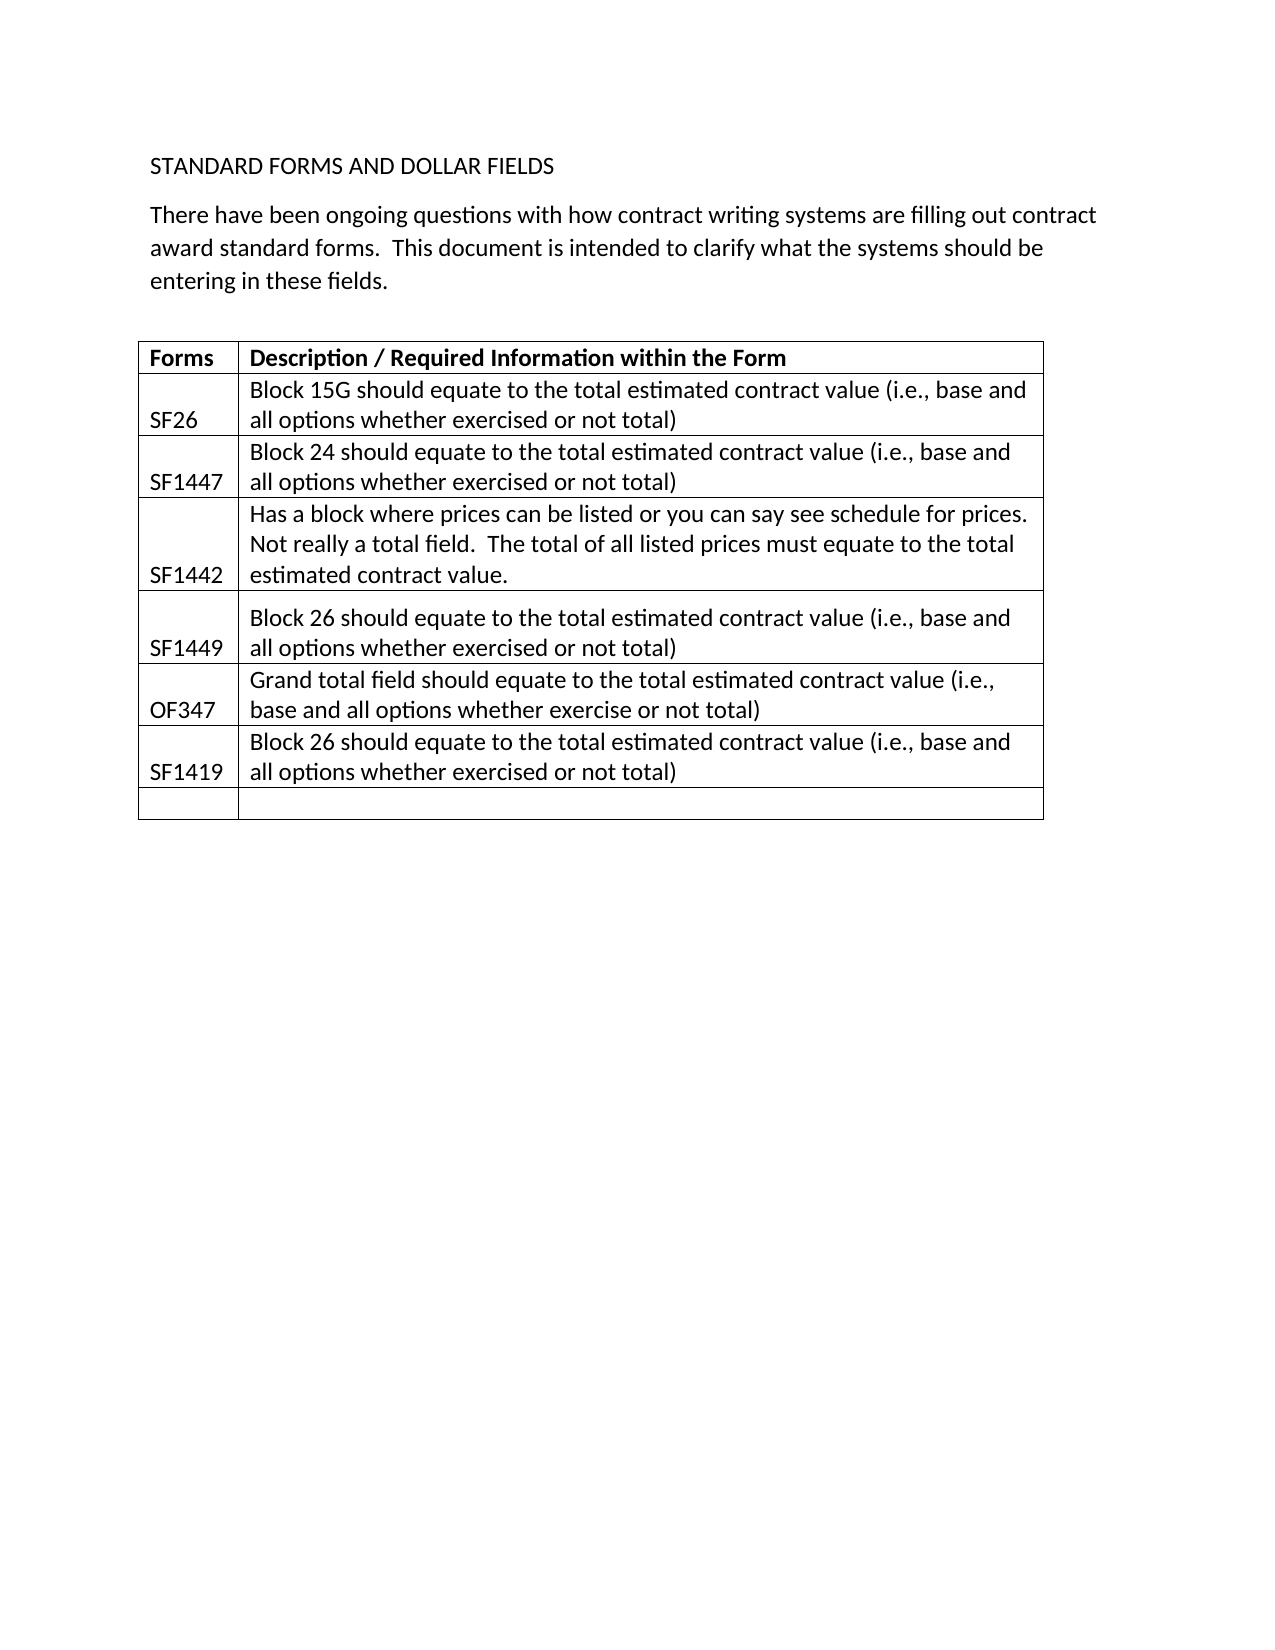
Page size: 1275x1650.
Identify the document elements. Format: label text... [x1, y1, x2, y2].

text There have been ongoing questions with how contract writing systems are filling out contract award standard forms. This document is intended to clarify what the systems should be entering in these fields. [150, 199, 1125, 296]
table_cell SF1442 [139, 498, 238, 589]
table_cell SF1449 [139, 591, 238, 663]
table_cell Block 24 should equate to the total estimated contract value (i.e., base and all options whether exercised or not total) [239, 436, 1043, 497]
table_cell SF1419 [139, 726, 238, 787]
table_cell Has a block where prices can be listed or you can say see schedule for prices. Not really a total field. The total of all listed prices must equate to the total estimated contract value. [239, 498, 1043, 589]
table_cell [139, 788, 238, 818]
table_cell OF347 [139, 664, 238, 725]
table_cell SF1447 [139, 436, 238, 497]
table_cell SF26 [139, 374, 238, 435]
table_cell Grand total field should equate to the total estimated contract value (i.e., base and all options whether exercise or not total) [239, 664, 1043, 725]
text STANDARD FORMS AND DOLLAR FIELDS [150, 150, 1125, 181]
table_cell Block 15G should equate to the total estimated contract value (i.e., base and all options whether exercised or not total) [239, 374, 1043, 435]
table_cell [239, 788, 1043, 818]
table_cell Block 26 should equate to the total estimated contract value (i.e., base and all options whether exercised or not total) [239, 726, 1043, 787]
table_header Forms [139, 342, 238, 373]
table_cell Block 26 should equate to the total estimated contract value (i.e., base and all options whether exercised or not total) [239, 591, 1043, 663]
table_header Description / Required Information within the Form [239, 342, 1043, 373]
